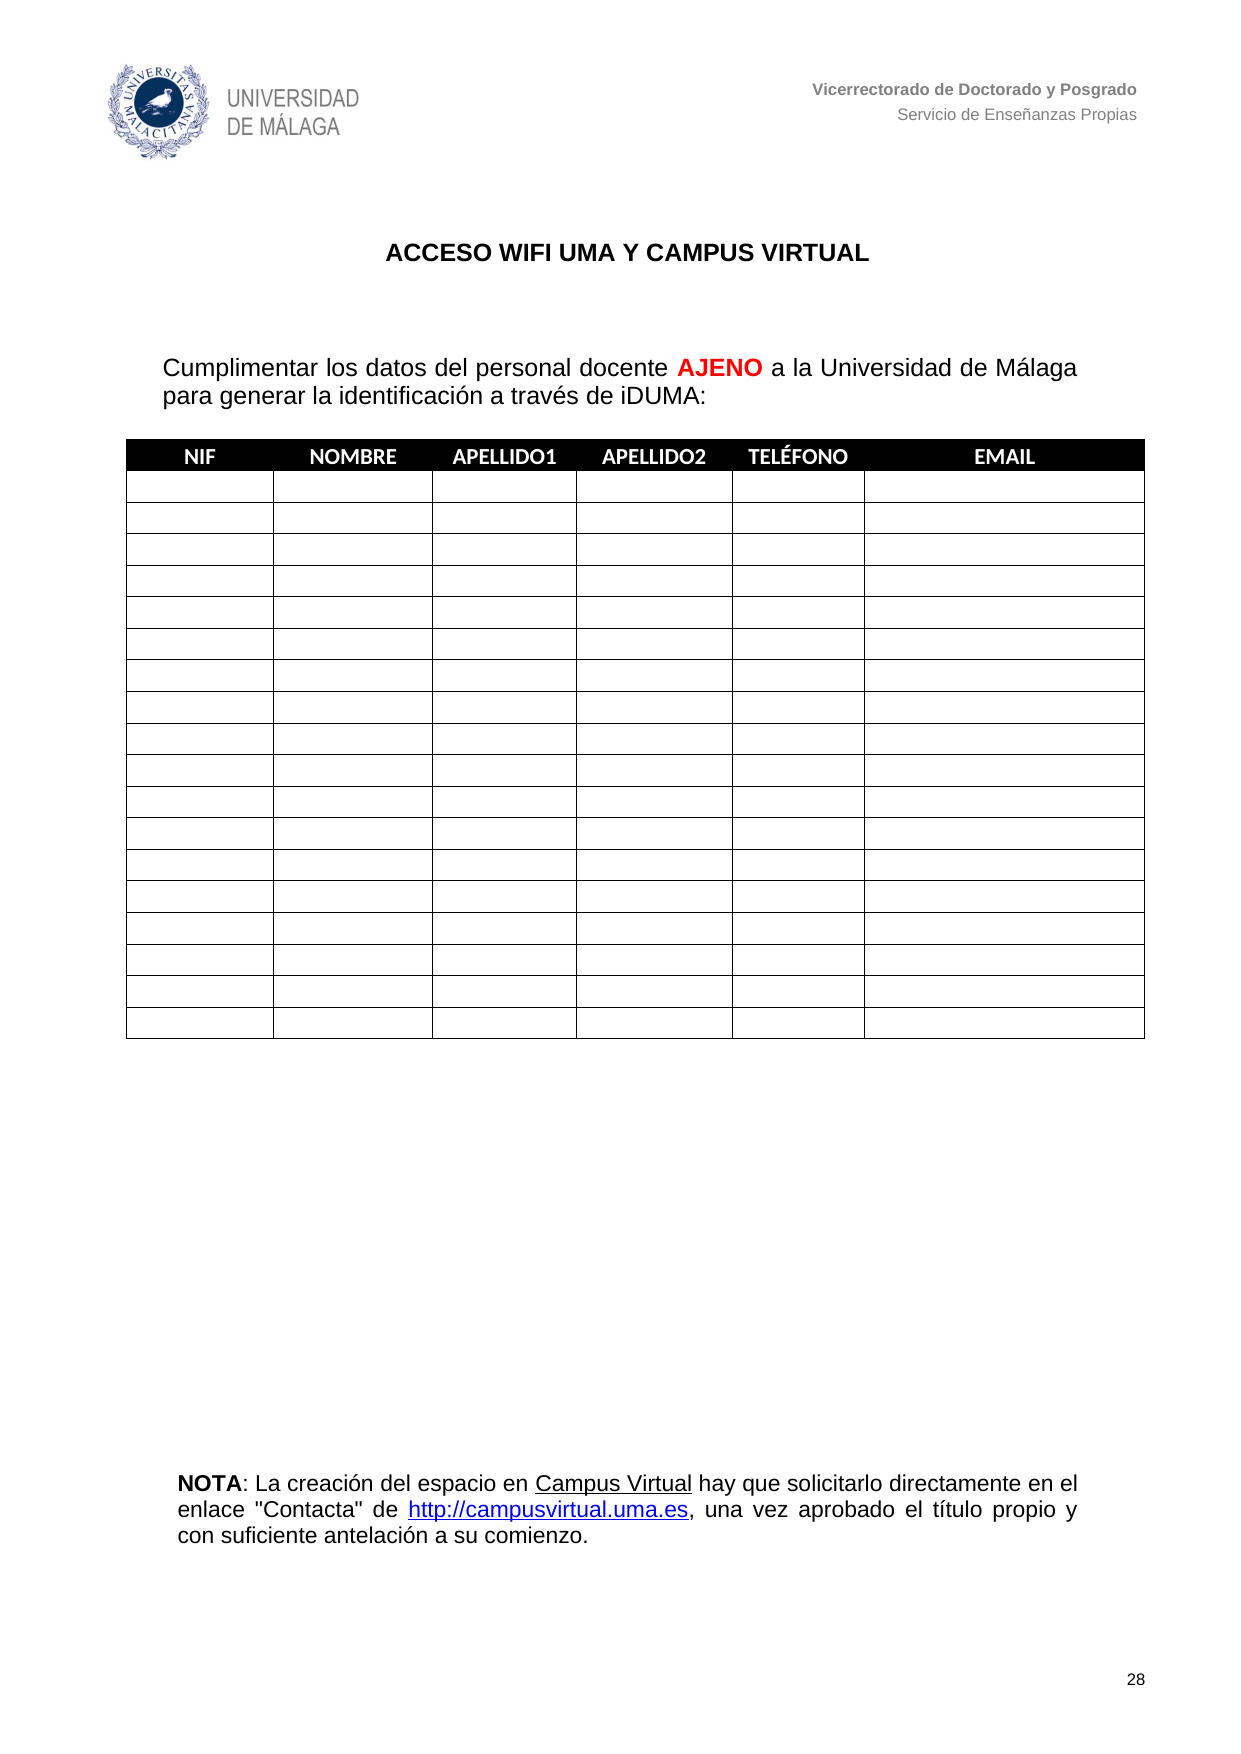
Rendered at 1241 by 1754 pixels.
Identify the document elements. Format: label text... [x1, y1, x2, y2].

table_cell [433, 566, 576, 596]
table_cell [127, 787, 273, 817]
table_cell [865, 787, 1144, 817]
table_cell [433, 755, 576, 786]
table_cell [433, 471, 576, 502]
table_cell [865, 534, 1144, 565]
table_header EMAIL [865, 440, 1144, 470]
table_cell [274, 566, 432, 596]
table_cell [865, 913, 1144, 943]
table_cell [274, 881, 432, 912]
table_cell [577, 976, 732, 1007]
table_cell [865, 471, 1144, 502]
text Cumplimentar los datos del personal docente AJENO a la Universidad de Málaga para generar la identificación a través de iDUMA: [162, 352, 1078, 410]
table_cell [577, 471, 732, 502]
table_cell [433, 534, 576, 565]
table_cell [274, 629, 432, 659]
table_cell [865, 850, 1144, 880]
table_cell [127, 724, 273, 754]
table_cell [274, 597, 432, 628]
table_cell [127, 503, 273, 533]
table_cell [274, 755, 432, 786]
table_cell [865, 692, 1144, 722]
table_cell [433, 818, 576, 849]
table_cell [274, 818, 432, 849]
table_cell [274, 913, 432, 943]
table_cell [865, 566, 1144, 596]
table_cell [433, 850, 576, 880]
table_cell [274, 471, 432, 502]
table_header APELLIDO2 [577, 440, 732, 470]
table_cell [274, 503, 432, 533]
text NOTA: La creación del espacio en Campus Virtual hay que solicitarlo directamente en el enlace "Contacta" de http://campusvirtual.uma.es, una vez aprobado el título propio y con suficiente antelación a su comienzo. [177, 1470, 1078, 1549]
table_cell [433, 976, 576, 1007]
table_cell [274, 850, 432, 880]
table_cell [733, 566, 864, 596]
table_cell [865, 755, 1144, 786]
table_cell [865, 629, 1144, 659]
table_cell [127, 566, 273, 596]
table_cell [577, 945, 732, 975]
table_cell [577, 660, 732, 691]
table_cell [733, 913, 864, 943]
table_cell [577, 597, 732, 628]
table_cell [274, 787, 432, 817]
table_cell [433, 913, 576, 943]
table_cell [577, 850, 732, 880]
table_cell [577, 724, 732, 754]
table_cell [127, 755, 273, 786]
table_cell [433, 945, 576, 975]
table_cell [865, 881, 1144, 912]
table_cell [865, 724, 1144, 754]
table_cell [127, 1008, 273, 1038]
table_cell [127, 660, 273, 691]
table_cell [577, 913, 732, 943]
table_cell [733, 534, 864, 565]
table_cell [865, 503, 1144, 533]
table_cell [433, 597, 576, 628]
table_cell [433, 1008, 576, 1038]
table_cell [274, 724, 432, 754]
table_cell [733, 787, 864, 817]
table_cell [577, 755, 732, 786]
table_cell [433, 660, 576, 691]
table_cell [433, 724, 576, 754]
table_cell [127, 629, 273, 659]
table_cell [733, 692, 864, 722]
table_cell [577, 503, 732, 533]
table_cell [433, 881, 576, 912]
table_cell [733, 881, 864, 912]
table_cell [433, 692, 576, 722]
table_cell [127, 913, 273, 943]
table_cell [433, 503, 576, 533]
table_header TELÉFONO [733, 440, 864, 470]
table_header NOMBRE [274, 440, 432, 470]
table_cell [733, 503, 864, 533]
table_cell [577, 881, 732, 912]
table_cell [274, 1008, 432, 1038]
text ACCESO WIFI UMA Y CAMPUS VIRTUAL [177, 229, 1078, 266]
table_cell [127, 692, 273, 722]
table_cell [733, 660, 864, 691]
table_cell [733, 945, 864, 975]
table_cell [577, 629, 732, 659]
table_cell [433, 629, 576, 659]
table_header NIF [127, 440, 273, 470]
picture [102, 56, 365, 168]
table_cell [733, 471, 864, 502]
table_cell [733, 755, 864, 786]
table_cell [577, 692, 732, 722]
table_cell [733, 818, 864, 849]
table_cell [127, 597, 273, 628]
table_cell [733, 724, 864, 754]
table_cell [865, 945, 1144, 975]
table_cell [274, 945, 432, 975]
table_cell [127, 976, 273, 1007]
table_cell [865, 976, 1144, 1007]
table_cell [274, 692, 432, 722]
table_cell [127, 818, 273, 849]
table_cell [274, 976, 432, 1007]
table_cell [127, 945, 273, 975]
table_cell [577, 534, 732, 565]
table_cell [865, 597, 1144, 628]
table_cell [733, 850, 864, 880]
table_cell [865, 1008, 1144, 1038]
table_cell [127, 881, 273, 912]
table_cell [127, 471, 273, 502]
table_cell [733, 597, 864, 628]
table_cell [733, 976, 864, 1007]
table_cell [865, 818, 1144, 849]
table_cell [577, 787, 732, 817]
table_cell [127, 850, 273, 880]
table_cell [274, 534, 432, 565]
table_cell [433, 787, 576, 817]
table_cell [274, 660, 432, 691]
table_cell [577, 818, 732, 849]
table_cell [865, 660, 1144, 691]
table_cell [577, 566, 732, 596]
table_cell [577, 1008, 732, 1038]
table_header APELLIDO1 [433, 440, 576, 470]
table_cell [733, 1008, 864, 1038]
table_cell [733, 629, 864, 659]
table_cell [127, 534, 273, 565]
